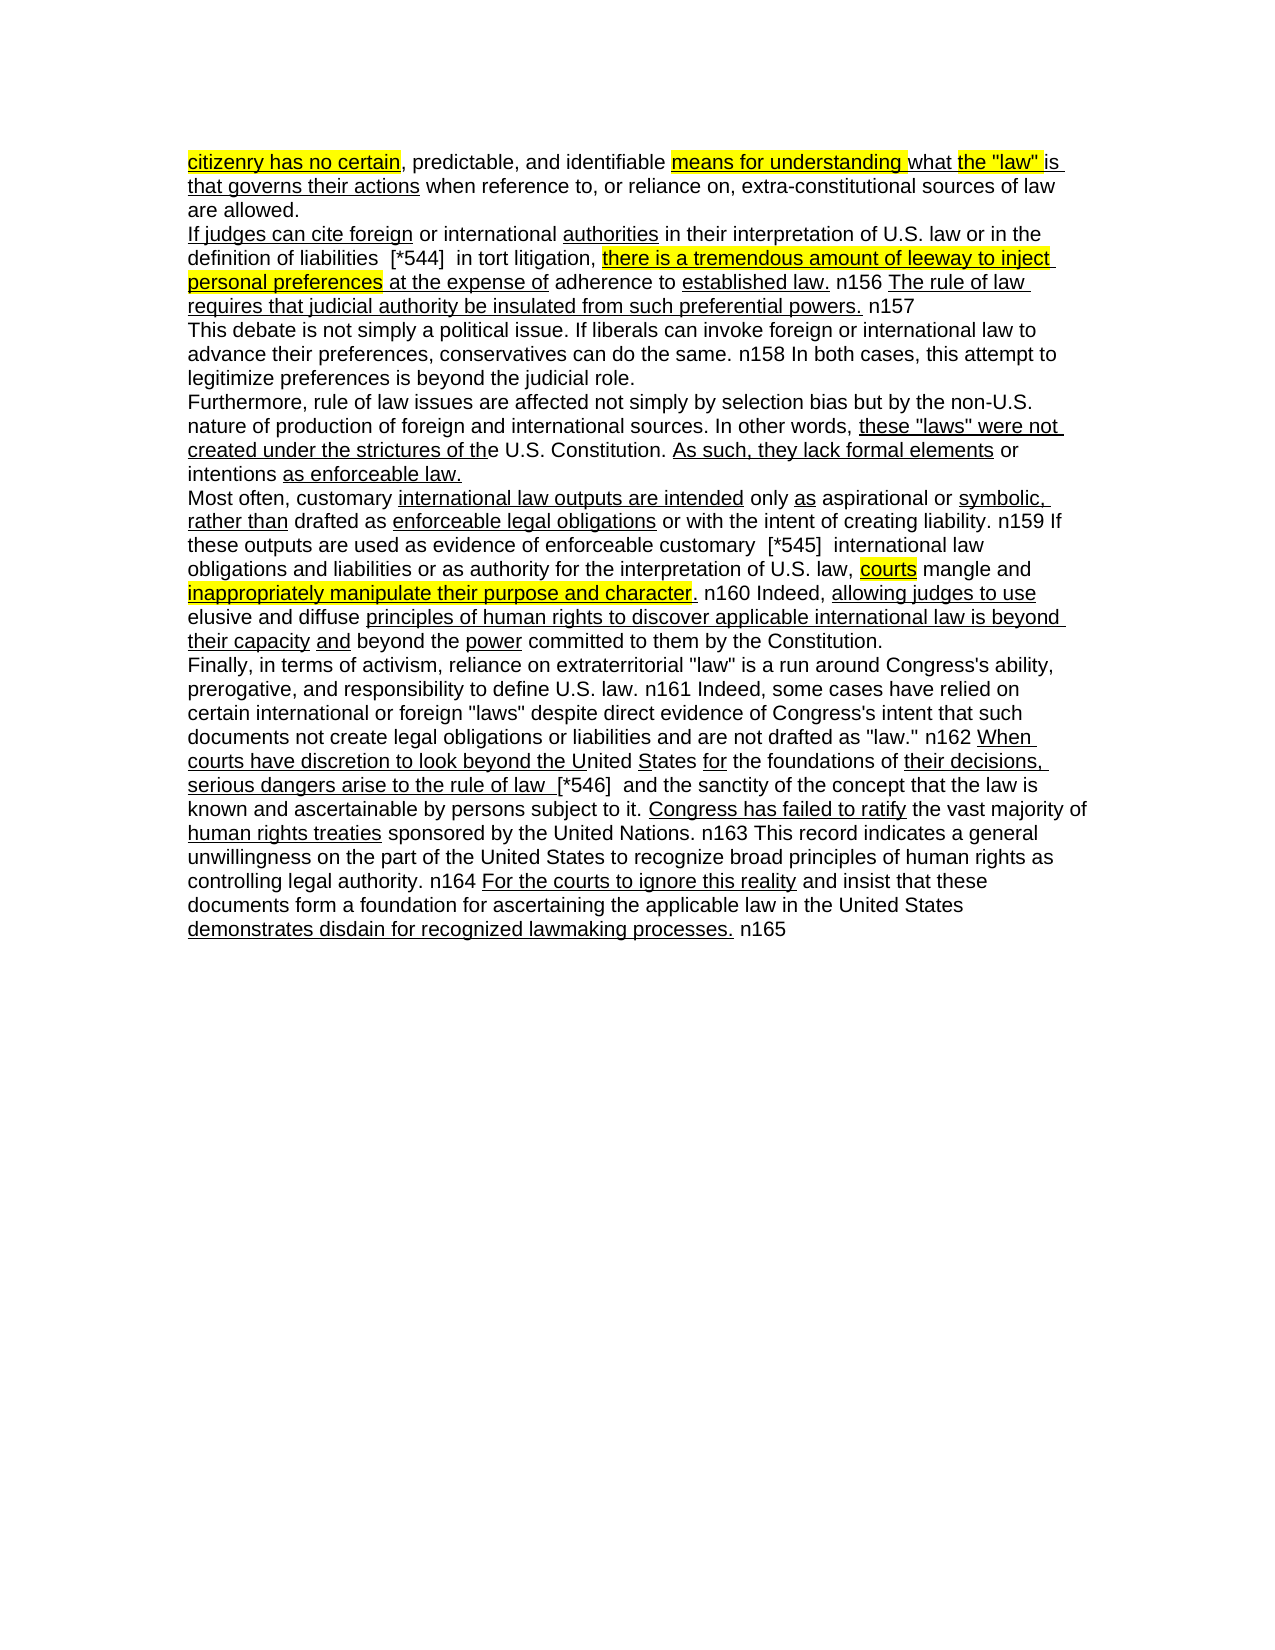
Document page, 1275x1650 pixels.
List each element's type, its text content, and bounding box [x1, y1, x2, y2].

text Furthermore, rule of law issues are affected not simply by selection bias but by the non-U.S. nature of production of foreign and international sources. In other words, these "laws" were not created under the strictures of the U.S. Constitution. As such, they lack formal elements or intentions as enforceable law. [187, 389, 1087, 485]
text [187, 150, 1087, 222]
text If judges can cite foreign or international authorities in their interpretation of U.S. law or in the definition of liabilities [*544] in tort litigation, there is a tremendous amount of leeway to inject personal preferences at the expense of adherence to established law. n156 The rule of law requires that judicial authority be insulated from such preferential powers. n157 [187, 222, 1087, 318]
text Finally, in terms of activism, reliance on extraterritorial "law" is a run around Congress's ability, prerogative, and responsibility to define U.S. law. n161 Indeed, some cases have relied on certain international or foreign "laws" despite direct evidence of Congress's intent that such documents not create legal obligations or liabilities and are not drafted as "law." n162 When courts have discretion to look beyond the United States for the foundations of their decisions, serious dangers arise to the rule of law [*546] and the sanctity of the concept that the law is known and ascertainable by persons subject to it. Congress has failed to ratify the vast majority of human rights treaties sponsored by the United Nations. n163 This record indicates a general unwillingness on the part of the United States to recognize broad principles of human rights as controlling legal authority. n164 For the courts to ignore this reality and insist that these documents form a foundation for ascertaining the applicable law in the United States demonstrates disdain for recognized lawmaking processes. n165 [187, 653, 1087, 941]
text This debate is not simply a political issue. If liberals can invoke foreign or international law to advance their preferences, conservatives can do the same. n158 In both cases, this attempt to legitimize preferences is beyond the judicial role. [187, 318, 1087, 389]
text Most often, customary international law outputs are intended only as aspirational or symbolic, rather than drafted as enforceable legal obligations or with the intent of creating liability. n159 If these outputs are used as evidence of enforceable customary [*545] international law obligations and liabilities or as authority for the interpretation of U.S. law, courts mangle and inappropriately manipulate their purpose and character. n160 Indeed, allowing judges to use elusive and diffuse principles of human rights to discover applicable international law is beyond their capacity and beyond the power committed to them by the Constitution. [187, 485, 1087, 653]
